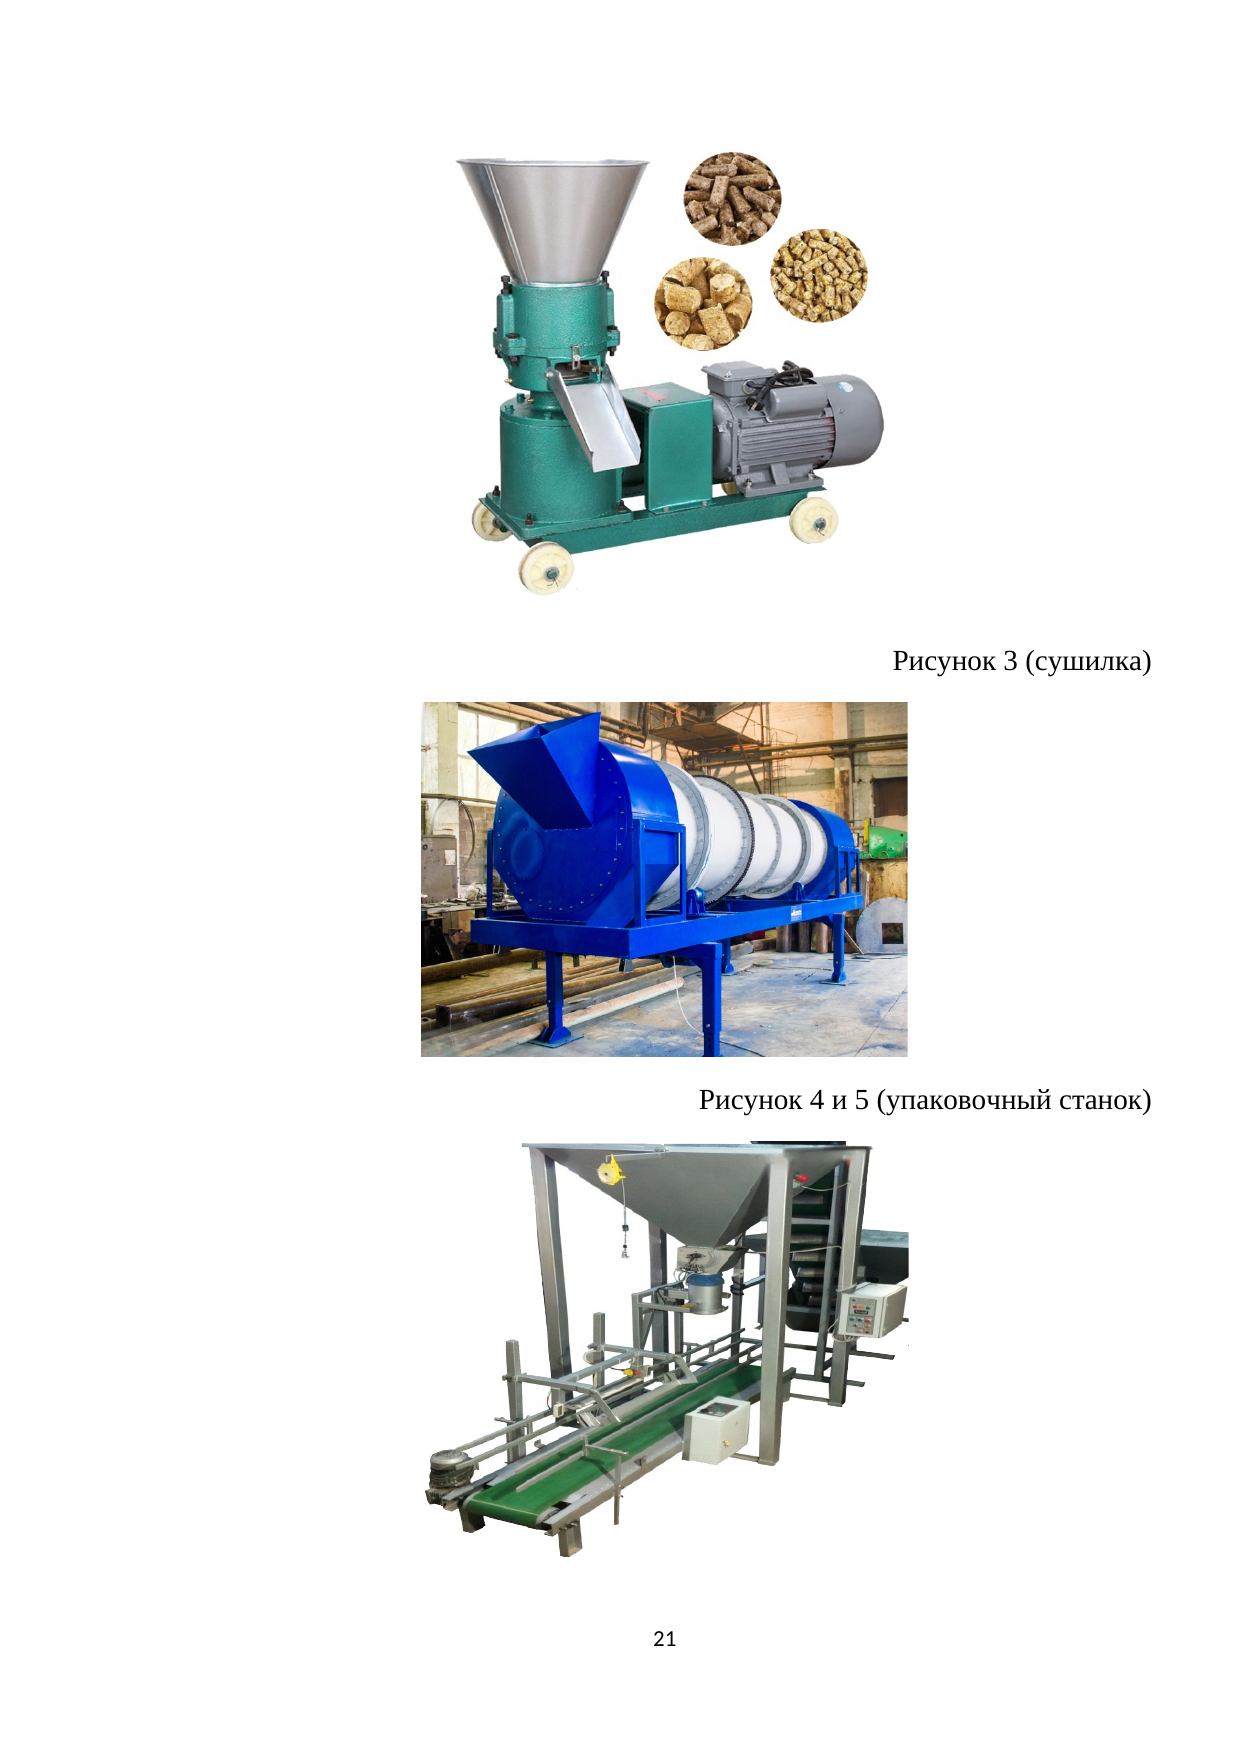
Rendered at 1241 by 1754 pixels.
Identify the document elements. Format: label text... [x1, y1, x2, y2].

picture [404, 118, 925, 618]
text Рисунок 3 (сушилка) [177, 643, 1152, 677]
picture [421, 702, 908, 1057]
picture [420, 1141, 909, 1557]
text Рисунок 4 и 5 (упаковочный станок) [177, 1082, 1152, 1116]
